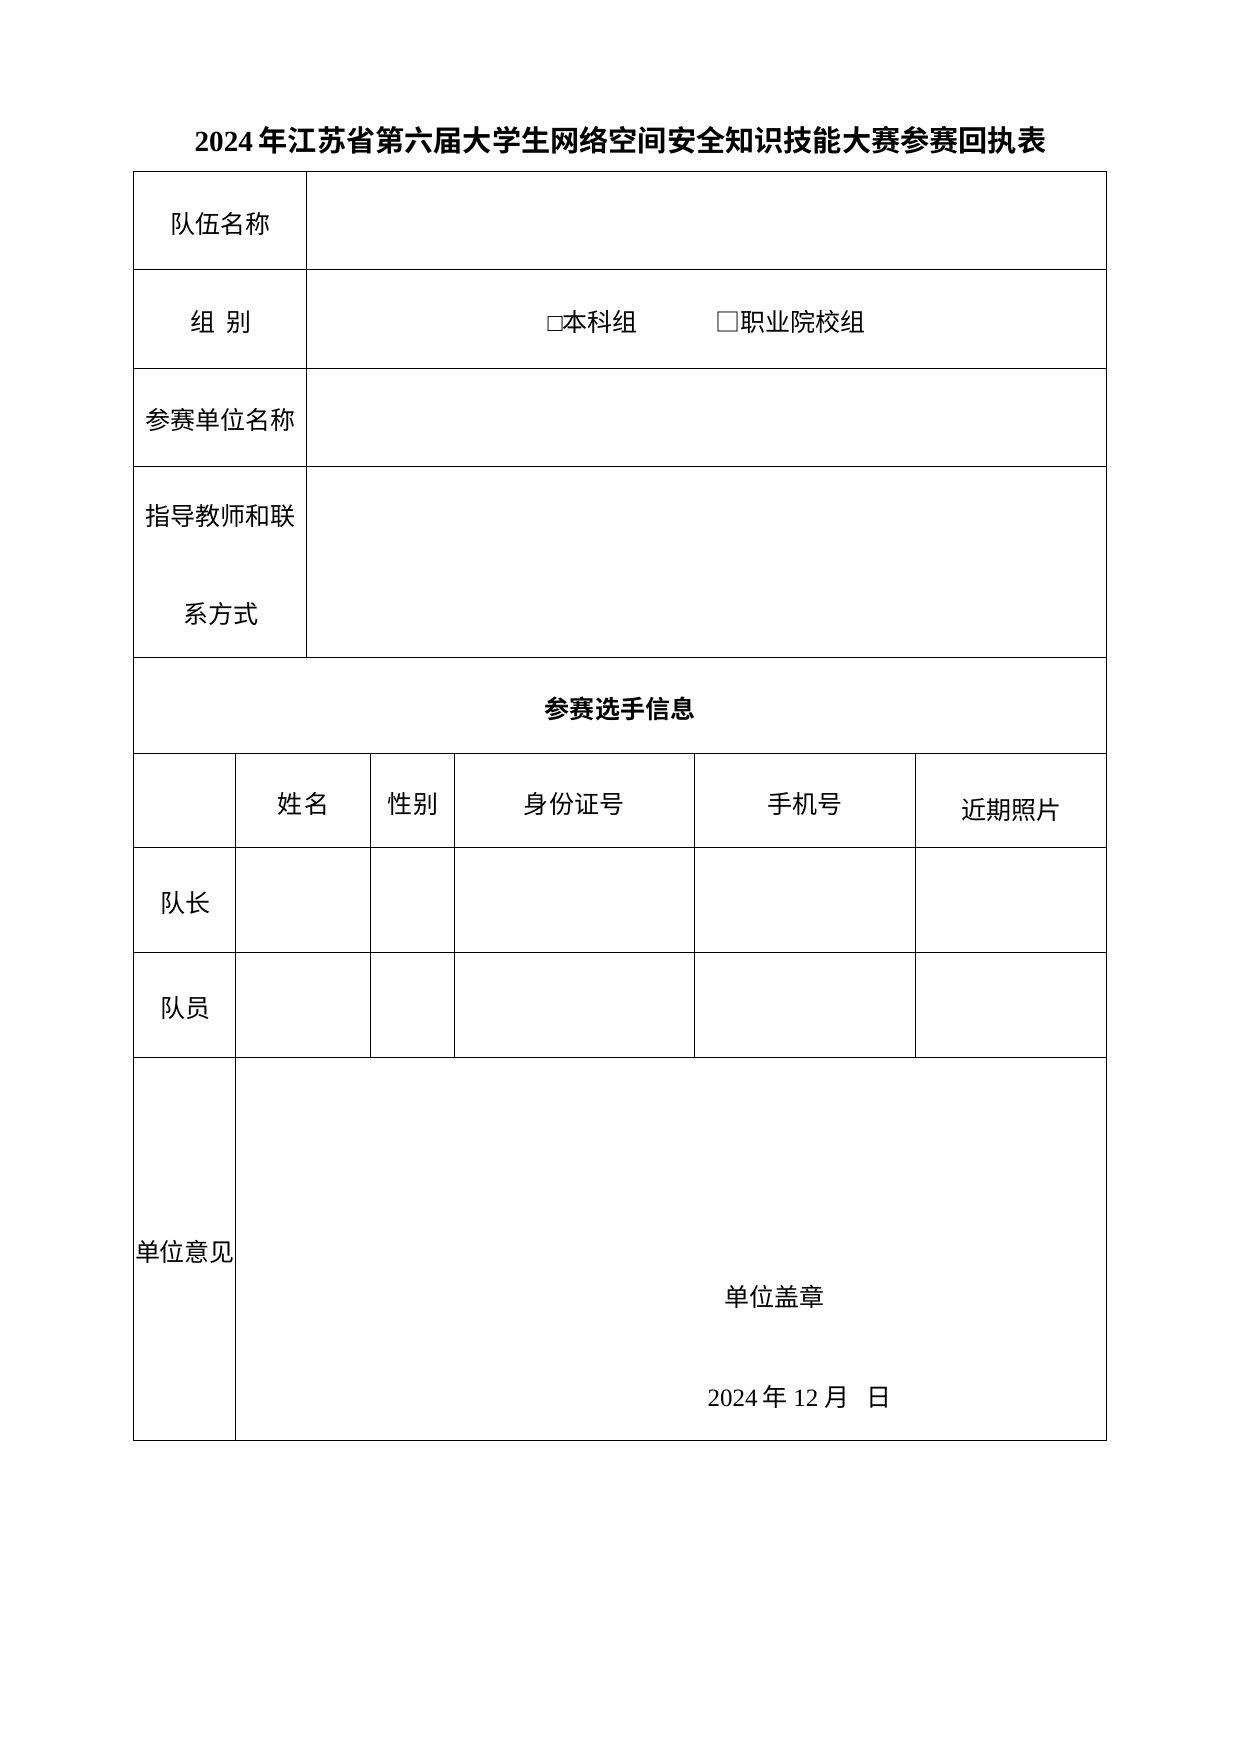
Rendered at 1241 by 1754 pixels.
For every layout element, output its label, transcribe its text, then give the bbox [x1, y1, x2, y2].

table_cell 队长 [134, 848, 235, 952]
table_cell [371, 953, 454, 1057]
table_cell [307, 369, 1106, 466]
table_header [307, 172, 1106, 269]
table_cell [916, 953, 1106, 1057]
table_cell 单位意见 [134, 1058, 235, 1440]
table_cell [455, 848, 694, 952]
table_cell 单位盖章 2024年 12 月 日 [236, 1058, 1106, 1440]
table_cell [236, 953, 370, 1057]
table_cell 手机号 [695, 754, 915, 847]
table_cell 指导教师和联系方式 [134, 467, 306, 657]
table_header 队伍名称 [134, 172, 306, 269]
table_cell [695, 848, 915, 952]
table_cell [307, 467, 1106, 657]
table_cell □本科组 □职业院校组 [307, 270, 1106, 367]
table_cell 组 别 [134, 270, 306, 367]
table_cell 性别 [371, 754, 454, 847]
table_cell [916, 848, 1106, 952]
table_cell 队员 [134, 953, 235, 1057]
text 2024年江苏省第六届大学生网络空间安全知识技能大赛参赛回执表 [153, 106, 1087, 171]
table_cell 参赛选手信息 [134, 658, 1106, 753]
table_cell 参赛单位名称 [134, 369, 306, 466]
table_cell [371, 848, 454, 952]
table_cell 姓名 [236, 754, 370, 847]
table_cell 近期照片 [916, 754, 1106, 847]
table_cell [695, 953, 915, 1057]
table_cell 身份证号 [455, 754, 694, 847]
table_cell [134, 754, 235, 847]
table_cell [455, 953, 694, 1057]
table_cell [236, 848, 370, 952]
